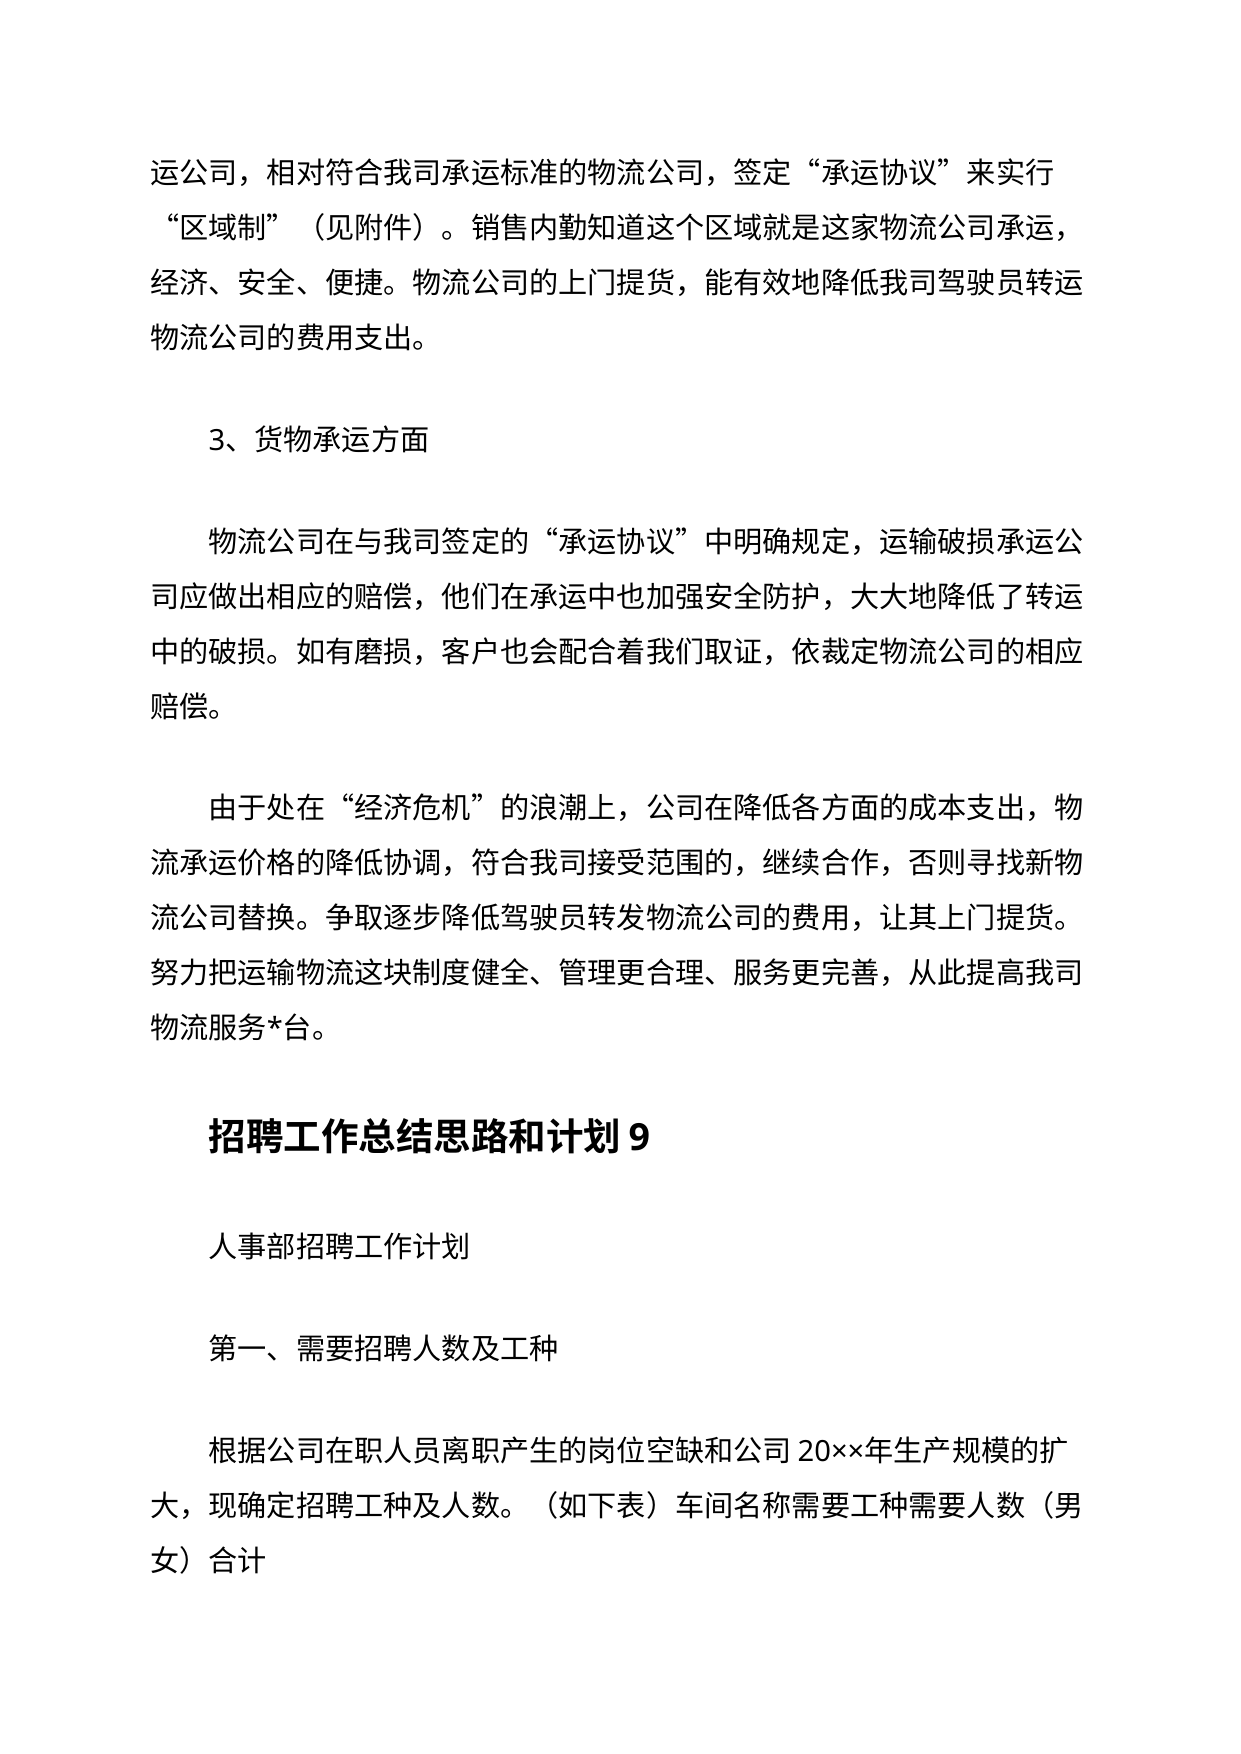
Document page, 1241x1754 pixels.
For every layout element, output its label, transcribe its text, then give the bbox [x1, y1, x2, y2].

text 招聘工作总结思路和计划9 [150, 1106, 1090, 1161]
text 物流公司在与我司签定的“承运协议”中明确规定，运输破损承运公司应做出相应的赔偿，他们在承运中也加强安全防护，大大地降低了转运中的破损。如有磨损，客户也会配合着我们取证，依裁定物流公司的相应赔偿。 [150, 518, 1090, 725]
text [150, 150, 1090, 357]
text 由于处在“经济危机”的浪潮上，公司在降低各方面的成本支出，物流承运价格的降低协调，符合我司接受范围的，继续合作，否则寻找新物流公司替换。争取逐步降低驾驶员转发物流公司的费用，让其上门提货。努力把运输物流这块制度健全、管理更合理、服务更完善，从此提高我司物流服务*台。 [150, 785, 1090, 1047]
text 人事部招聘工作计划 [150, 1224, 1090, 1266]
text 根据公司在职人员离职产生的岗位空缺和公司20××年生产规模的扩大，现确定招聘工种及人数。（如下表）车间名称需要工种需要人数（男女）合计 [150, 1428, 1090, 1580]
text 第一、需要招聘人数及工种 [150, 1326, 1090, 1368]
text 3、货物承运方面 [150, 416, 1090, 459]
